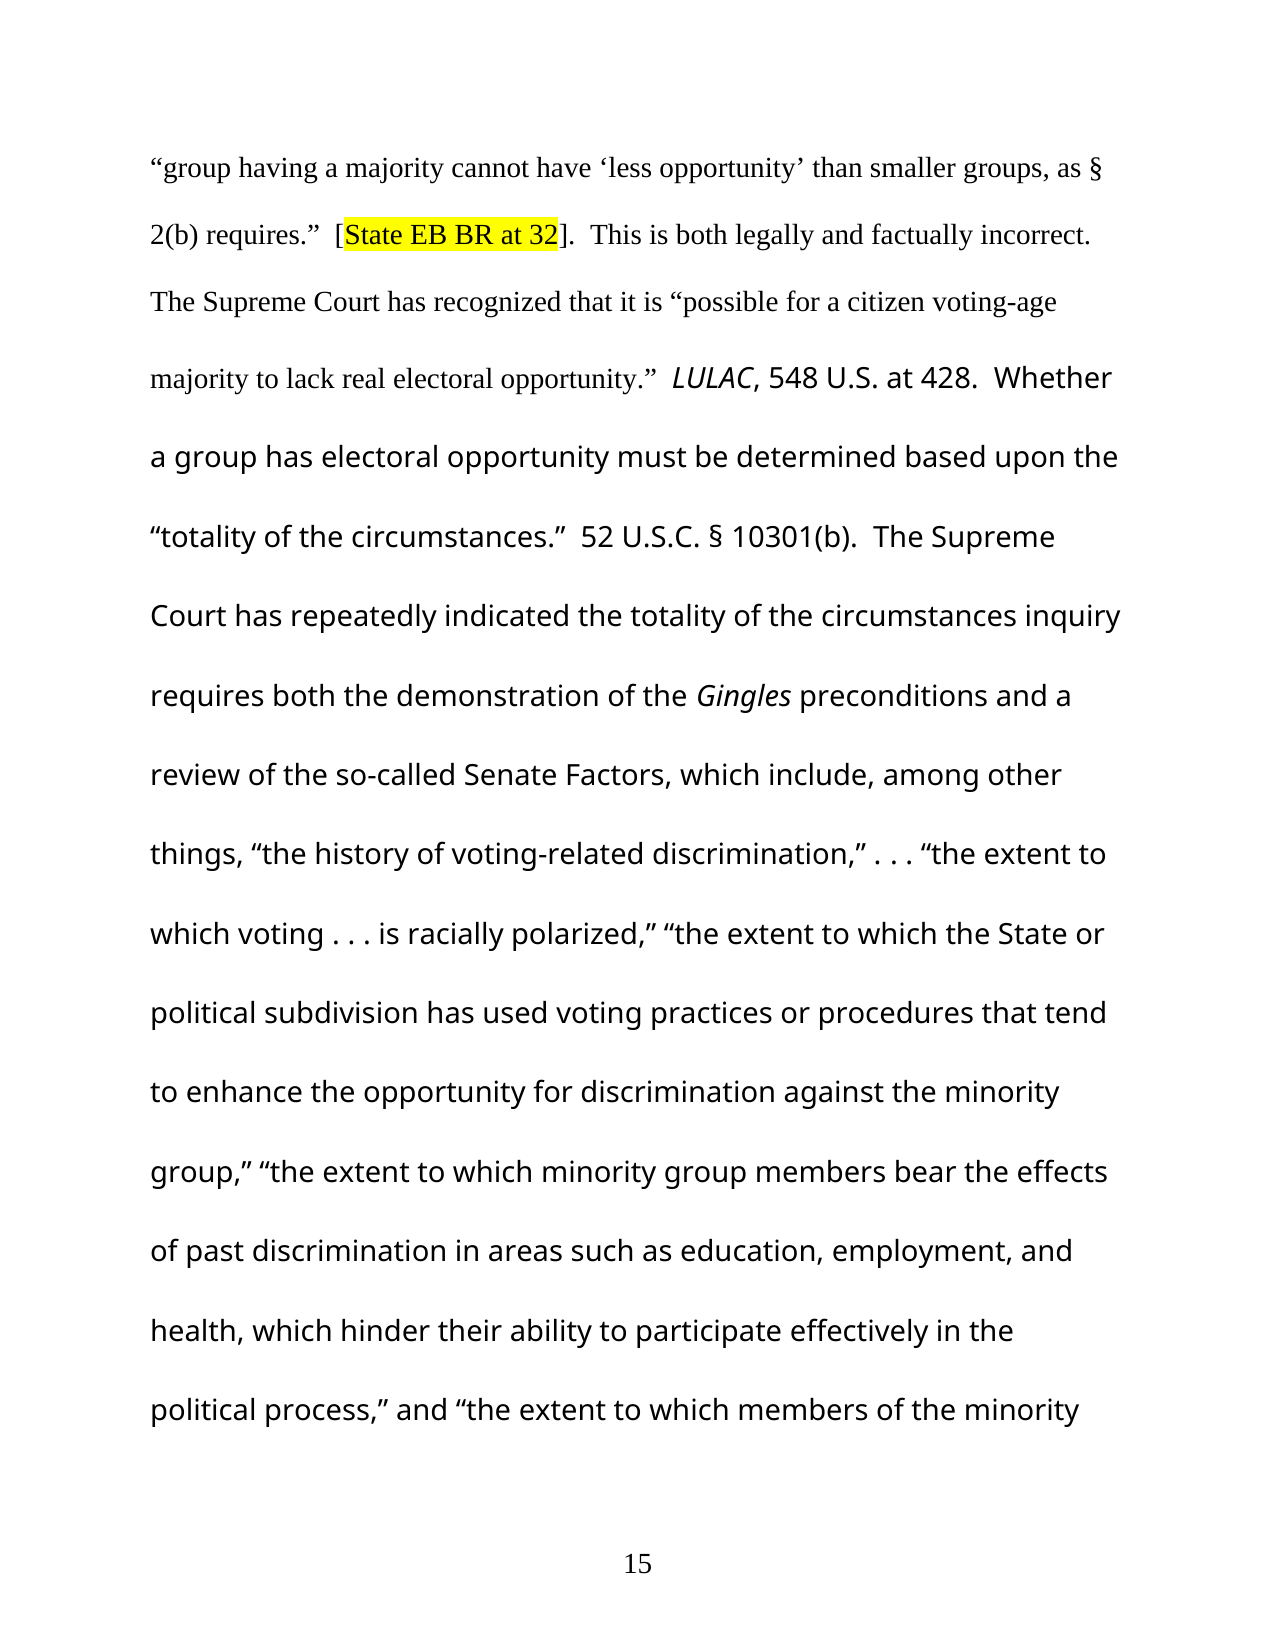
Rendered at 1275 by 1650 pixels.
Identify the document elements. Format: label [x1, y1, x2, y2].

text [150, 150, 1125, 1429]
